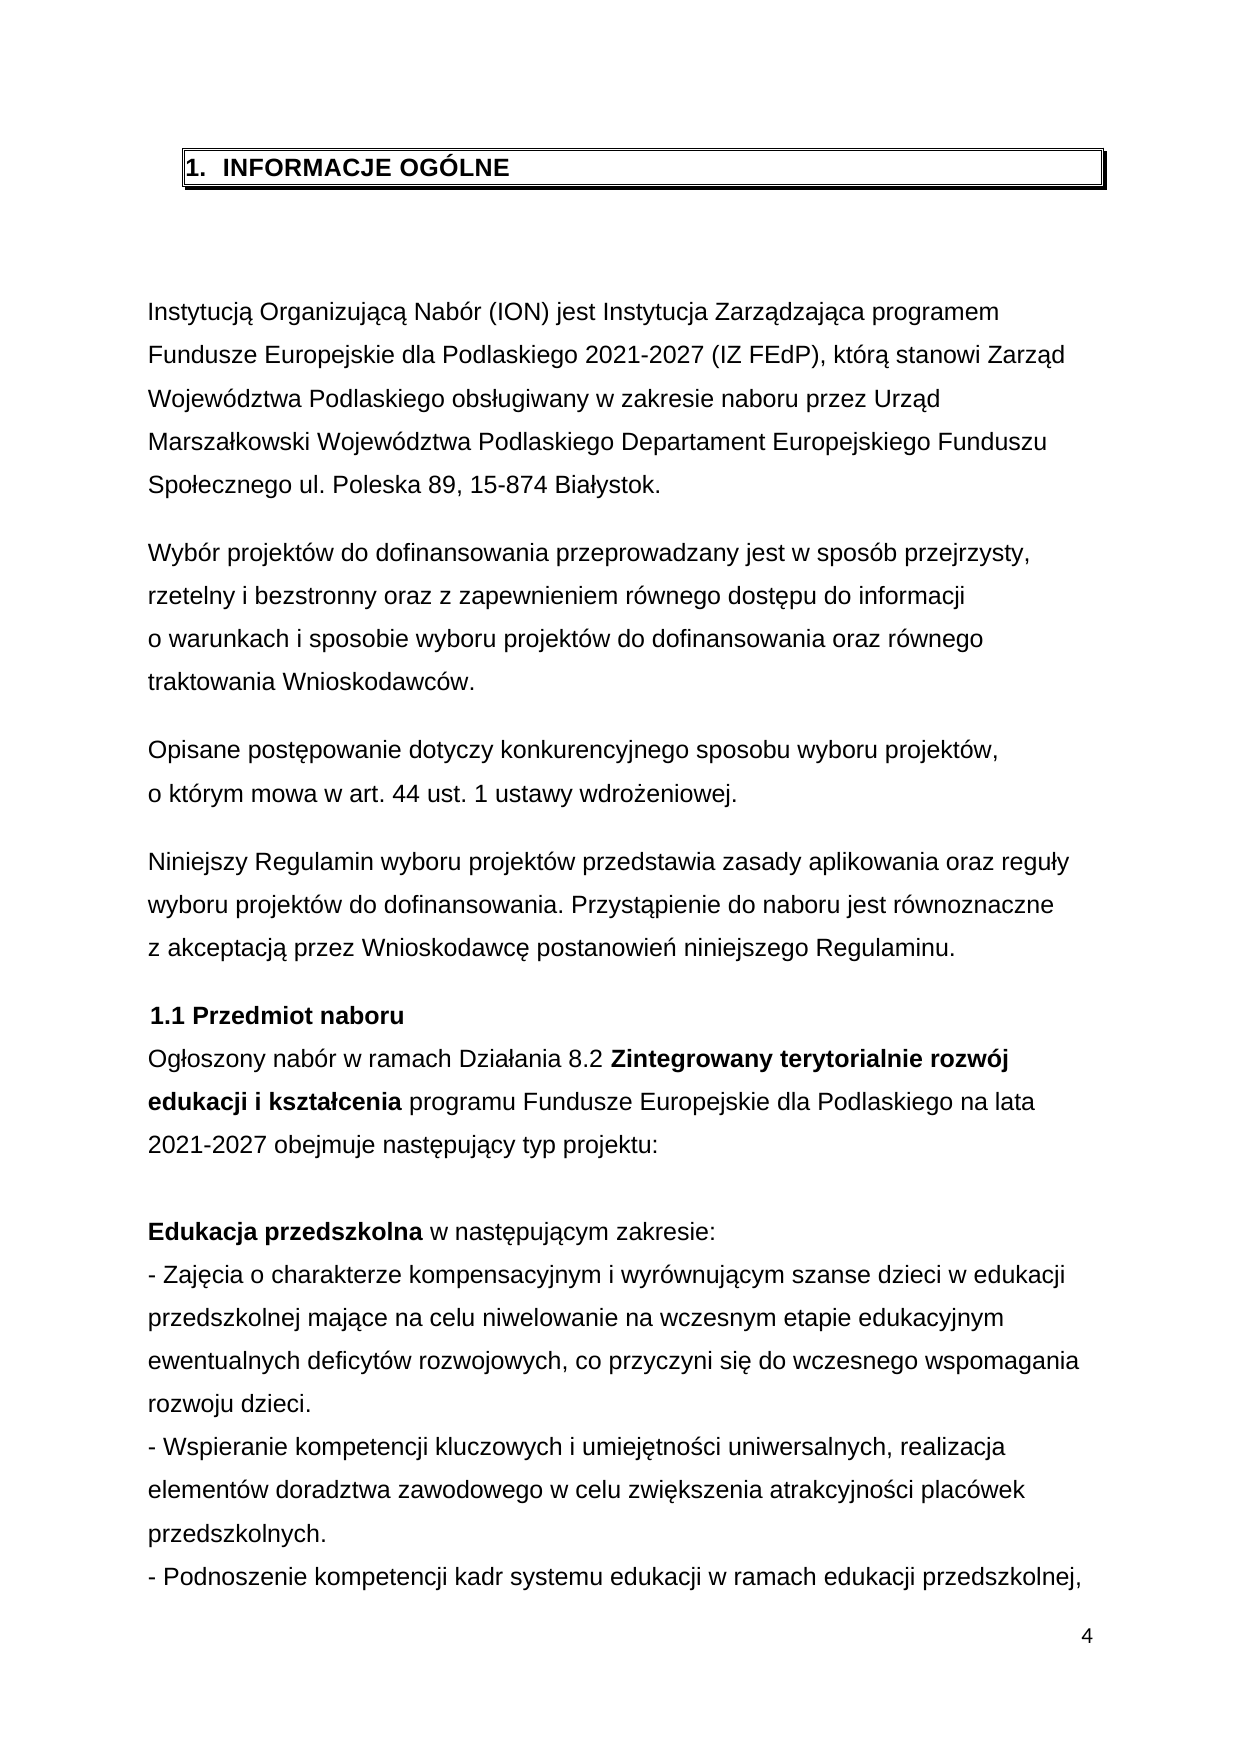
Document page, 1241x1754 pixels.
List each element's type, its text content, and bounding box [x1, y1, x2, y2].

subtitle Przedmiot naboru [150, 1001, 1093, 1030]
text Ogłoszony nabór w ramach Działania 8.2 Zintegrowany terytorialnie rozwój edukacji i kształcenia programu Fundusze Europejskie dla Podlaskiego na lata 2021-2027 obejmuje następujący typ projektu: [148, 1044, 1093, 1159]
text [148, 1260, 1093, 1591]
text Opisane postępowanie dotyczy konkurencyjnego sposobu wyboru projektów, o którym mowa w art. 44 ust. 1 ustawy wdrożeniowej. [148, 736, 1093, 807]
list Instytucją Organizującą Nabór (ION) jest Instytucja Zarządzająca programem Fundusze Europejskie dla Podlaskiego 2021-2027 (IZ FEdP), którą stanowi Zarząd Województwa Podlaskiego obsługiwany w zakresie naboru przez Urząd Marszałkowski Województwa Podlaskiego Departament Europejskiego Funduszu Społecznego ul. Poleska 89, 15-874 Białystok. [147, 297, 1093, 499]
text Niniejszy Regulamin wyboru projektów przedstawia zasady aplikowania oraz reguły wyboru projektów do dofinansowania. Przystąpienie do naboru jest równoznaczne z akceptacją przez Wnioskodawcę postanowień niniejszego Regulaminu. [148, 847, 1093, 962]
text Edukacja przedszkolna w następującym zakresie: [148, 1217, 1093, 1246]
text Wybór projektów do dofinansowania przeprowadzany jest w sposób przejrzysty, rzetelny i bezstronny oraz z zapewnieniem równego dostępu do informacji o warunkach i sposobie wyboru projektów do dofinansowania oraz równego traktowania Wnioskodawców. [148, 538, 1093, 696]
subtitle Informacje ogólne [185, 151, 1101, 184]
